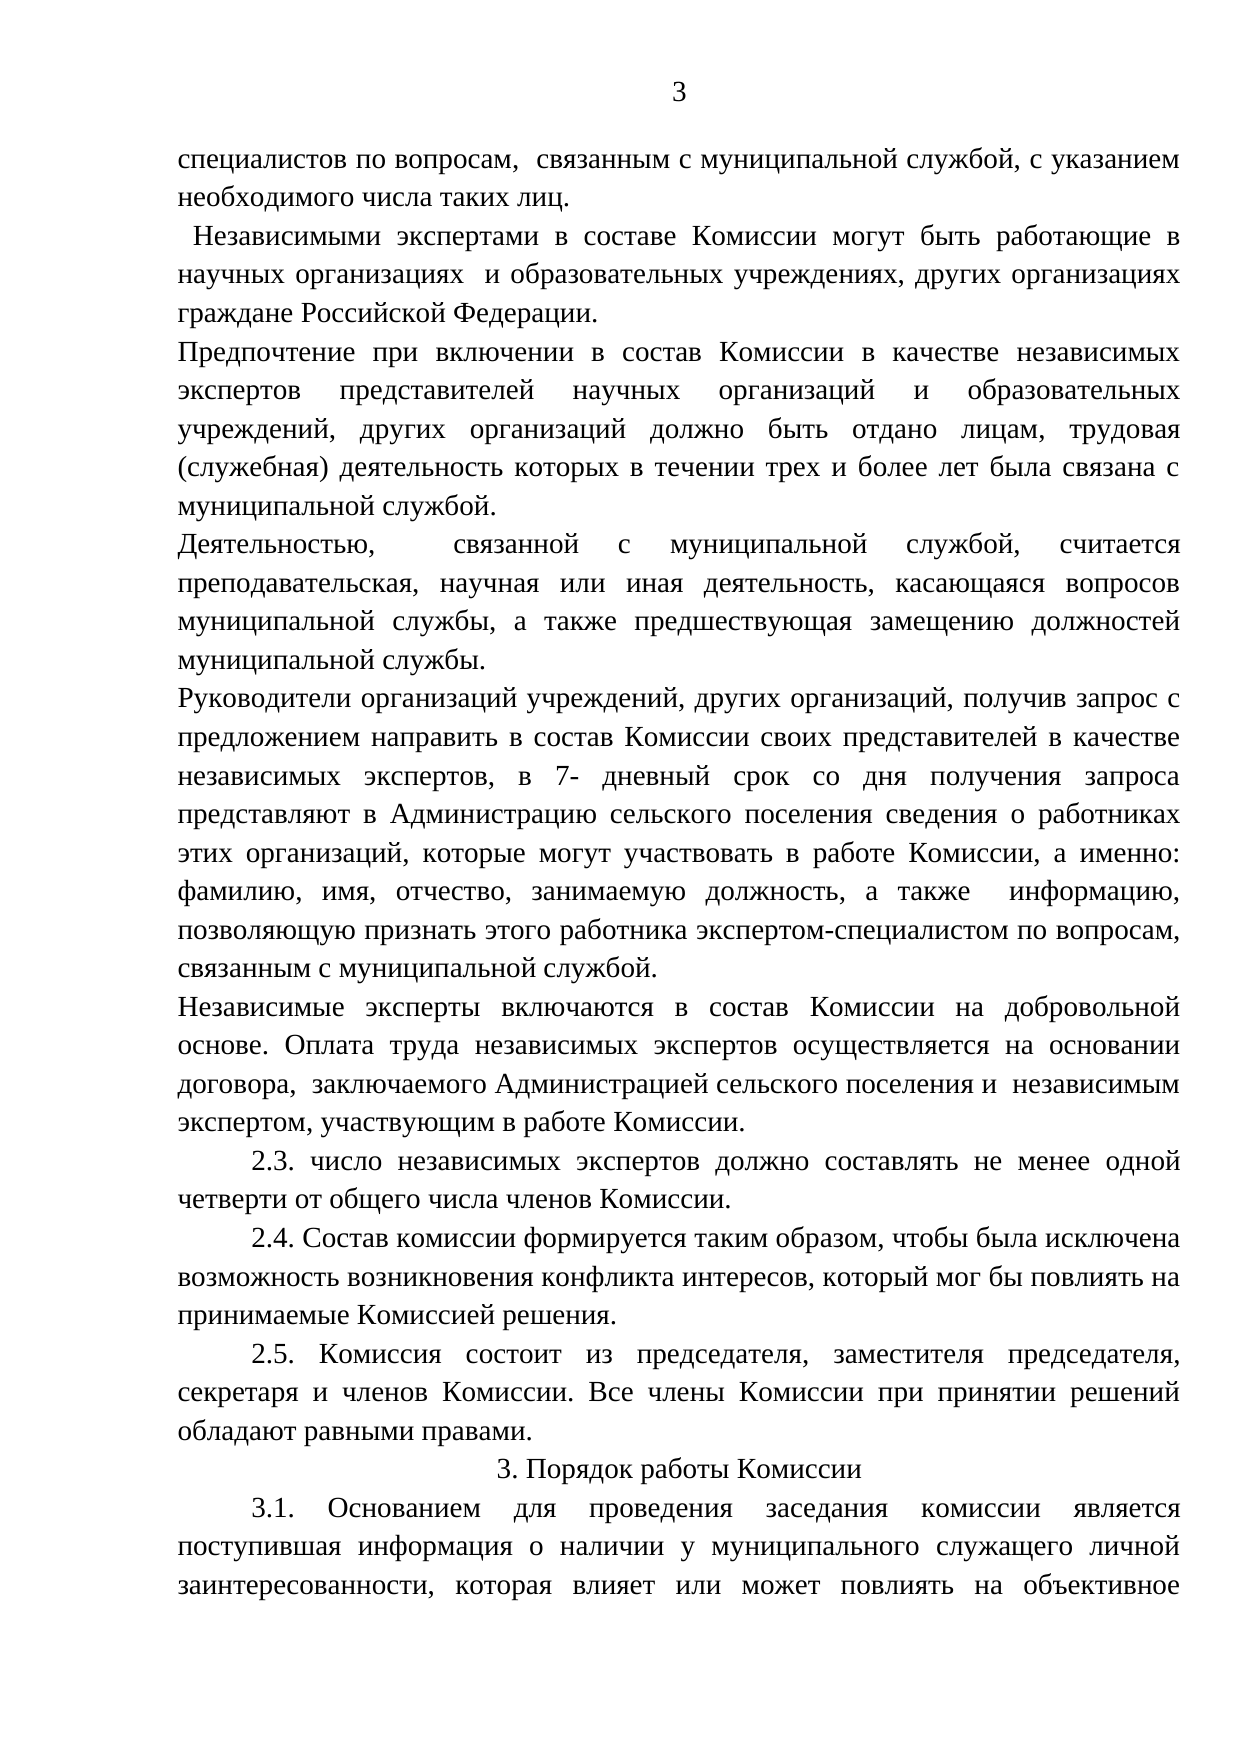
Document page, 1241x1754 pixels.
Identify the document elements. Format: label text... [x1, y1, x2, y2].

text 2.4. Состав комиссии формируется таким образом, чтобы была исключена возможность возникновения конфликта интересов, который мог бы повлиять на принимаемые Комиссией решения. [177, 1220, 1181, 1331]
text Руководители организаций учреждений, других организаций, получив запрос с предложением направить в состав Комиссии своих представителей в качестве независимых экспертов, в 7- дневный срок со дня получения запроса представляют в Администрацию сельского поселения сведения о работниках этих организаций, которые могут участвовать в работе Комиссии, а именно: фамилию, имя, отчество, занимаемую должность, а также информацию, позволяющую признать этого работника экспертом-специалистом по вопросам, связанным с муниципальной службой. [177, 681, 1181, 984]
text 3. Порядок работы Комиссии [177, 1451, 1181, 1485]
text Независимые эксперты включаются в состав Комиссии на добровольной основе. Оплата труда независимых экспертов осуществляется на основании договора, заключаемого Администрацией сельского поселения и независимым экспертом, участвующим в работе Комиссии. [177, 989, 1181, 1138]
text 2.3. число независимых экспертов должно составлять не менее одной четверти от общего числа членов Комиссии. [177, 1143, 1181, 1215]
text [177, 1490, 1181, 1601]
text Деятельностью, связанной с муниципальной службой, считается преподавательская, научная или иная деятельность, касающаяся вопросов муниципальной службы, а также предшествующая замещению должностей муниципальной службы. [177, 526, 1181, 676]
text Предпочтение при включении в состав Комиссии в качестве независимых экспертов представителей научных организаций и образовательных учреждений, других организаций должно быть отдано лицам, трудовая (служебная) деятельность которых в течении трех и более лет была связана с муниципальной службой. [177, 334, 1181, 521]
text 2.5. Комиссия состоит из председателя, заместителя председателя, секретаря и членов Комиссии. Все члены Комиссии при принятии решений обладают равными правами. [177, 1336, 1181, 1446]
text Независимыми экспертами в составе Комиссии могут быть работающие в научных организациях и образовательных учреждениях, других организациях граждане Российской Федерации. [177, 218, 1181, 329]
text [177, 141, 1181, 213]
